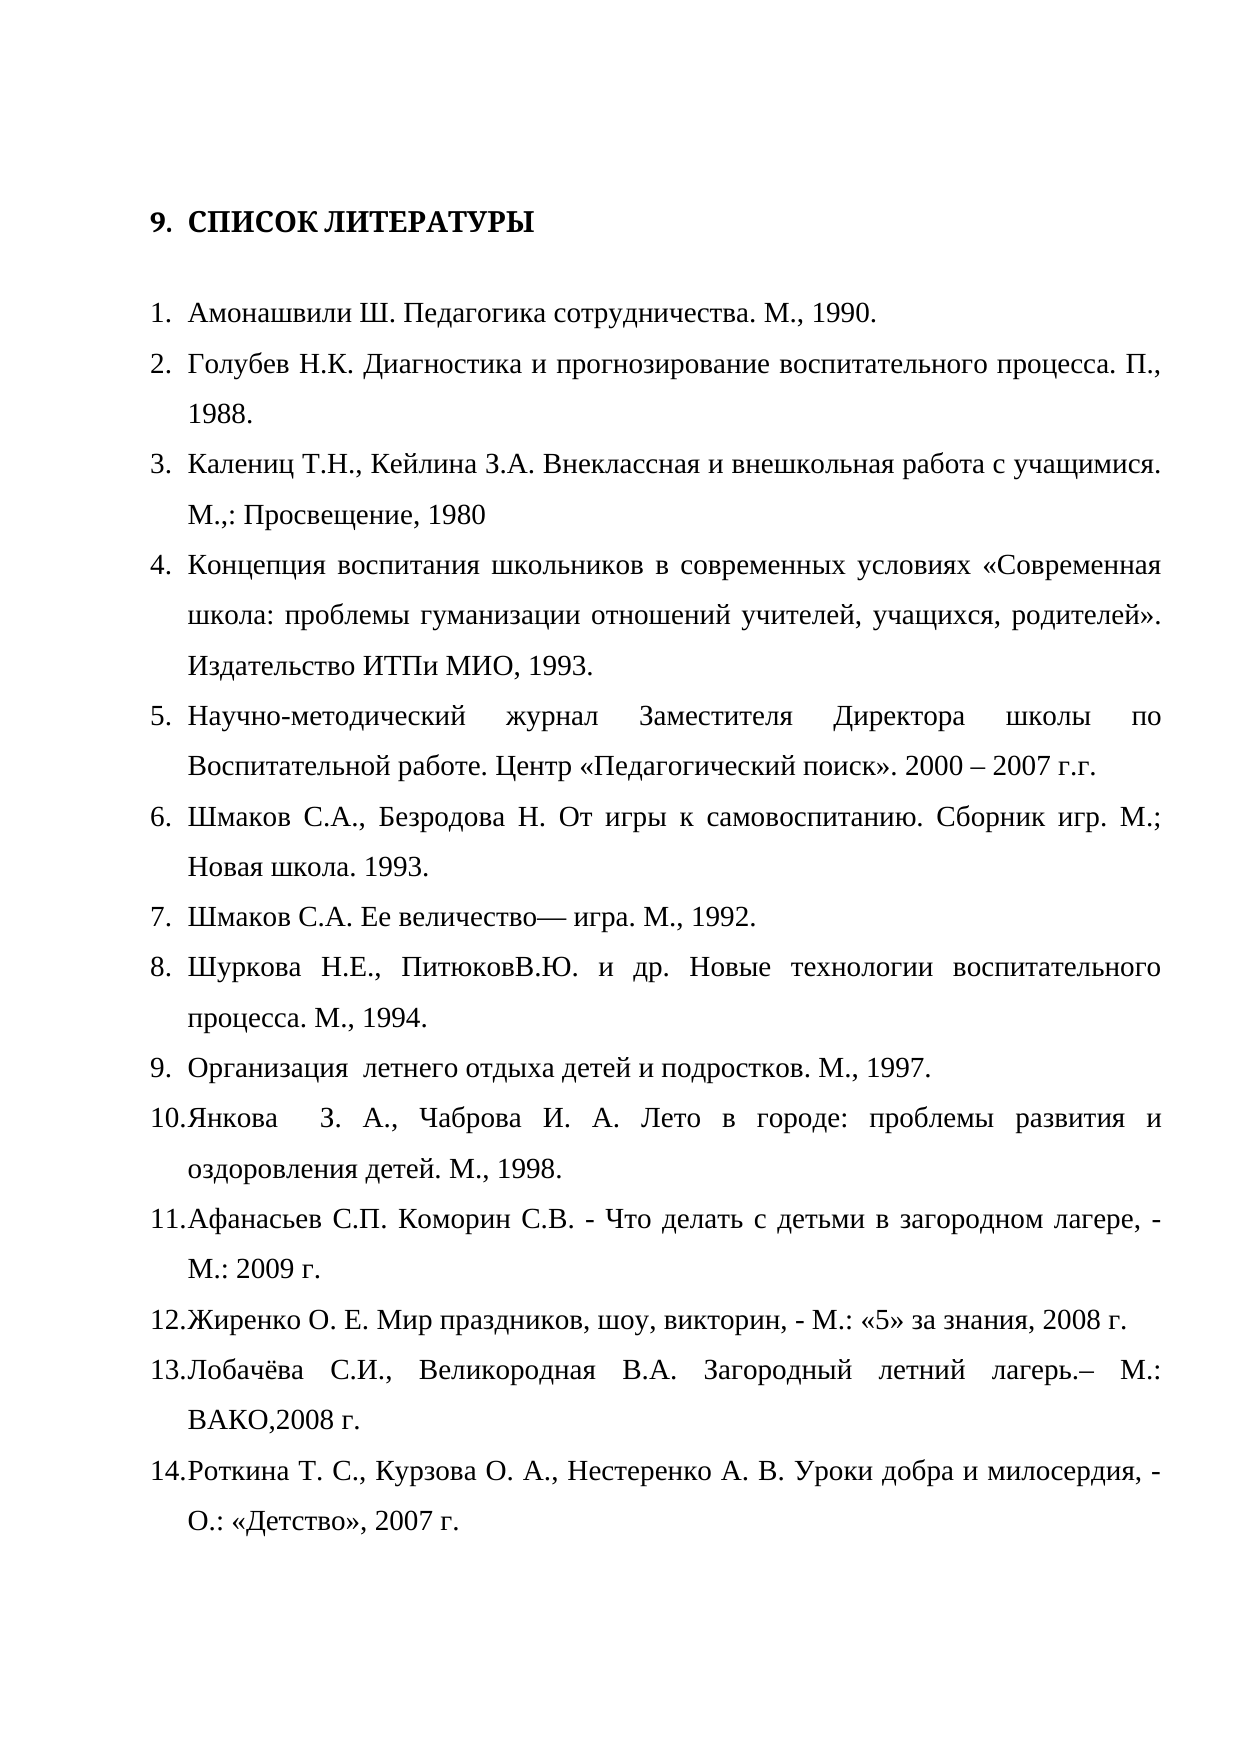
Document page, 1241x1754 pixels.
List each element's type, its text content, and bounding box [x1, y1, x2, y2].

list Афанасьев С.П. Коморин С.В. - Что делать с детьми в загородном лагере, - М.: 2009 г. [150, 1201, 1162, 1285]
list Шмаков С.А., Безродова Н. От игры к самовоспитанию. Сборник игр. М.; Новая школа. 1993. [150, 799, 1162, 882]
list Лобачёва С.И., Великородная В.А. Загородный летний лагерь.– М.: ВАКО,2008 г. [150, 1352, 1162, 1436]
list Организация летнего отдыха детей и подростков. М., 1997. [150, 1050, 1162, 1084]
list Концепция воспитания школьников в современных условиях «Современная школа: проблемы гуманизации отношений учителей, учащихся, родителей». Издательство ИТПи МИО, 1993. [150, 547, 1162, 681]
list Шмаков С.А. Ее величество— игра. М., 1992. [150, 899, 1162, 933]
list Янкова З. А., Чаброва И. А. Лето в городе: проблемы развития и оздоровления детей. М., 1998. [150, 1101, 1162, 1184]
subtitle СПИСОК ЛИТЕРАТУРЫ [150, 207, 1162, 240]
list Научно-методический журнал Заместителя Директора школы по Воспитательной работе. Центр «Педагогический поиск». 2000 – 2007 г.г. [150, 698, 1162, 782]
list Голубев Н.К. Диагностика и прогнозирование воспитательного процесса. П., 1988. [150, 346, 1162, 430]
list Калениц Т.Н., Кейлина З.А. Внеклассная и внешкольная работа с учащимися. М.,: Просвещение, 1980 [150, 446, 1162, 530]
list Шуркова Н.Е., ПитюковВ.Ю. и др. Новые технологии воспитательного процесса. М., 1994. [150, 949, 1162, 1033]
list Роткина Т. С., Курзова О. А., Нестеренко А. В. Уроки добра и милосердия, - О.: «Детство», 2007 г. [150, 1453, 1162, 1537]
list Амонашвили Ш. Педагогика сотрудничества. М., 1990. [150, 296, 1162, 329]
list Жиренко О. Е. Мир праздников, шоу, викторин, - М.: «5» за знания, 2008 г. [150, 1302, 1162, 1335]
